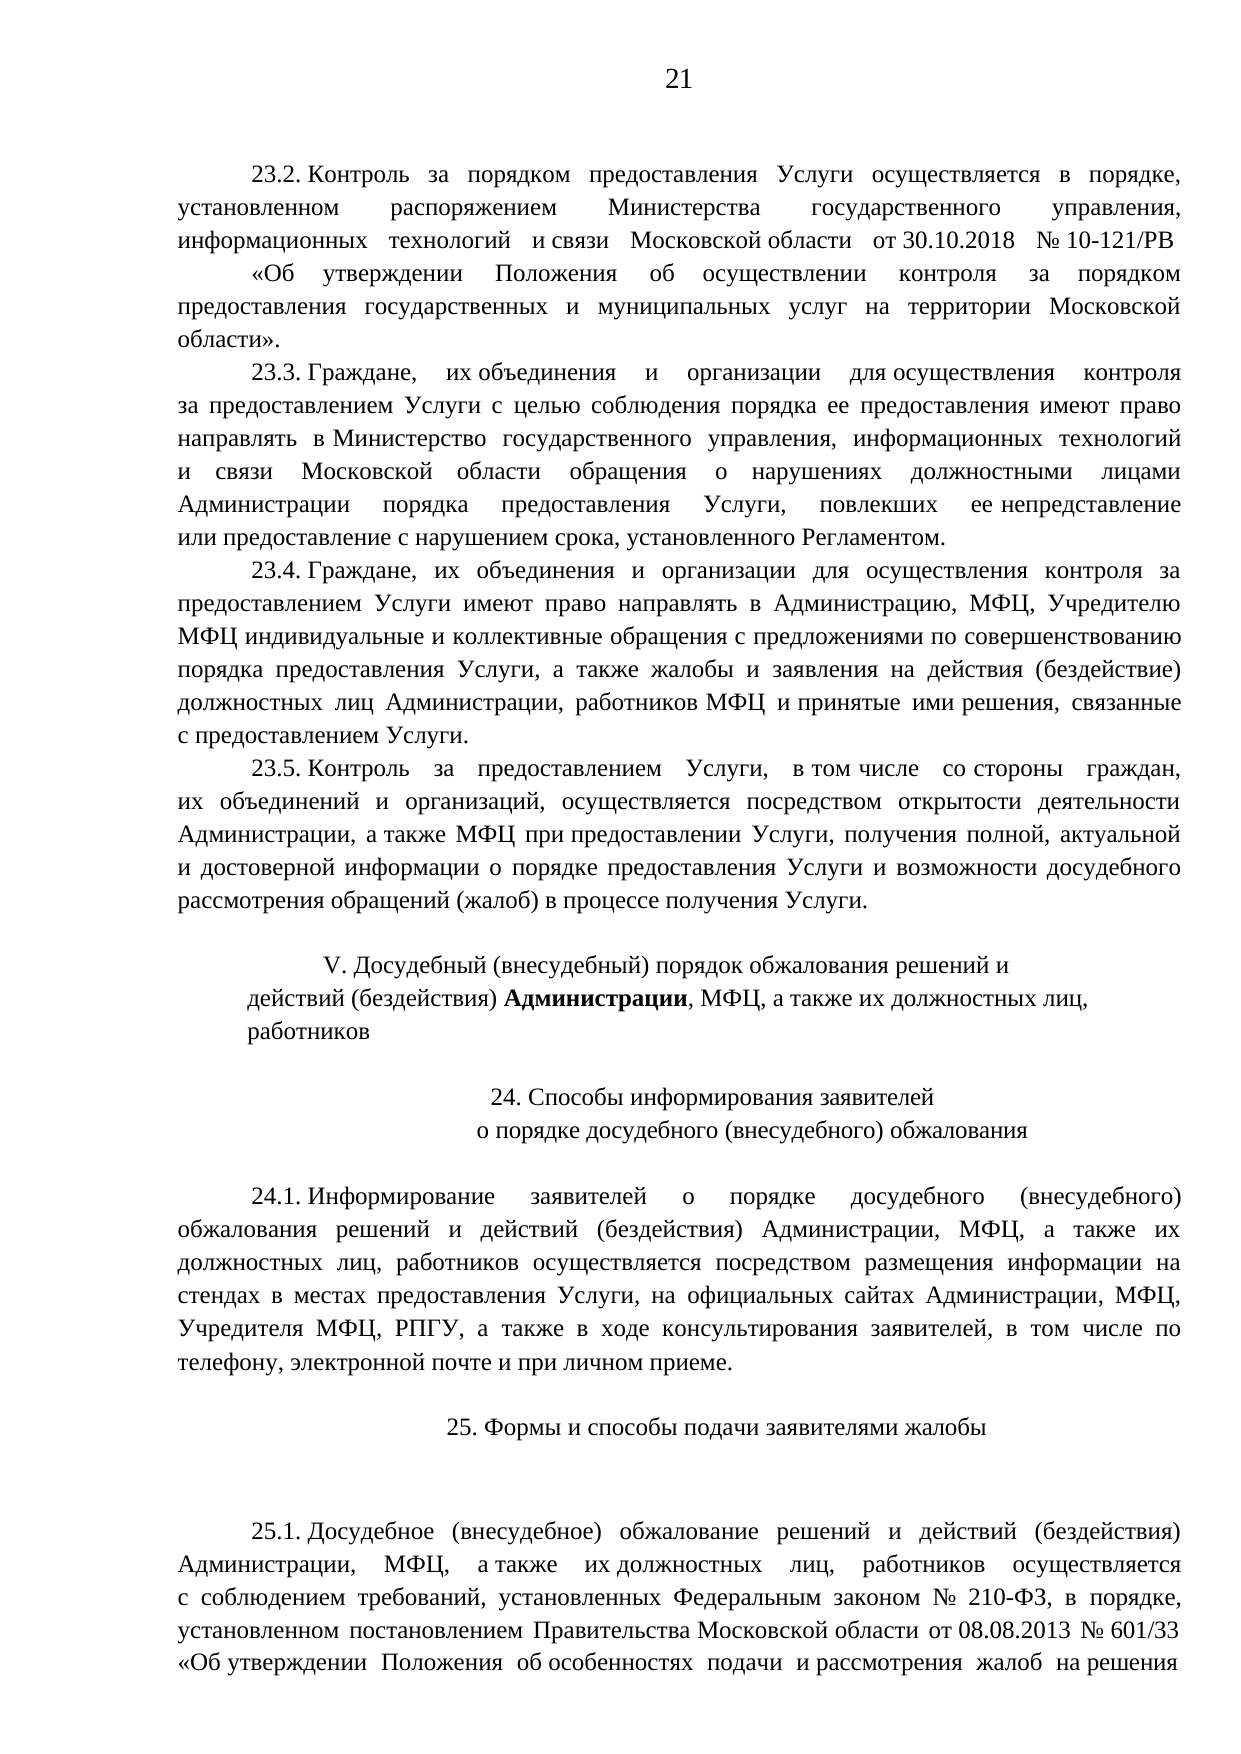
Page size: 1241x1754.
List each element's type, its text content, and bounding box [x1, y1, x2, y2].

list Формы и способы подачи заявителями жалобы [446, 1412, 1226, 1441]
list Граждане, их объединения и организации для осуществления контроля за предоставлением Услуги имеют право направлять в Администрацию, МФЦ, Учредителю МФЦ индивидуальные и коллективные обращения с предложениями по совершенствованию порядка предоставления Услуги, а также жалобы и заявления на действия (бездействие) должностных лиц Администрации, работников МФЦ и принятые ими решения, связанные с предоставлением Услуги. [177, 555, 1181, 749]
text «Об утверждении Положения об особенностях подачи и рассмотрения жалоб на решения [177, 1648, 1226, 1676]
text «Об утверждении Положения об осуществлении контроля за порядком предоставления государственных и муниципальных услуг на территории Московской области». [177, 258, 1181, 353]
list Граждане, их объединения и организации для осуществления контроля за предоставлением Услуги с целью соблюдения порядка ее предоставления имеют право направлять в Министерство государственного управления, информационных технологий и связи Московской области обращения о нарушениях должностными лицами Администрации порядка предоставления Услуги, повлекших ее непредставление или предоставление с нарушением срока, установленного Регламентом. [177, 357, 1181, 551]
list Информирование заявителей о порядке досудебного (внесудебного) обжалования решений и действий (бездействия) Администрации, МФЦ, а также их должностных лиц, работников осуществляется посредством размещения информации на стендах в местах предоставления Услуги, на официальных сайтах Администрации, МФЦ, Учредителя МФЦ, РПГУ, а также в ходе консультирования заявителей, в том числе по телефону, электронной почте и при личном приеме. [177, 1181, 1181, 1375]
list Контроль за предоставлением Услуги, в том числе со стороны граждан, их объединений и организаций, осуществляется посредством открытости деятельности Администрации, а также МФЦ при предоставлении Услуги, получения полной, актуальной и достоверной информации о порядке предоставления Услуги и возможности досудебного рассмотрения обращений (жалоб) в процессе получения Услуги. [177, 753, 1181, 914]
list Досудебный (внесудебный) порядок обжалования решений и действий (бездействия) Администрации, МФЦ, а также их должностных лиц, работников [247, 950, 1112, 1045]
list Способы информирования заявителей [490, 1082, 1226, 1111]
list Досудебное (внесудебное) обжалование решений и действий (бездействия) Администрации, МФЦ, а также их должностных лиц, работников осуществляется с соблюдением требований, установленных Федеральным законом № 210-ФЗ, в порядке, установленном постановлением Правительства Московской области от 08.08.2013 № 601/33 [177, 1516, 1182, 1644]
list Контроль за порядком предоставления Услуги осуществляется в порядке, установленном распоряжением Министерства государственного управления, информационных технологий и связи Московской области от 30.10.2018 № 10-121/РВ [177, 159, 1182, 254]
text о порядке досудебного (внесудебного) обжалования [403, 1115, 1226, 1144]
